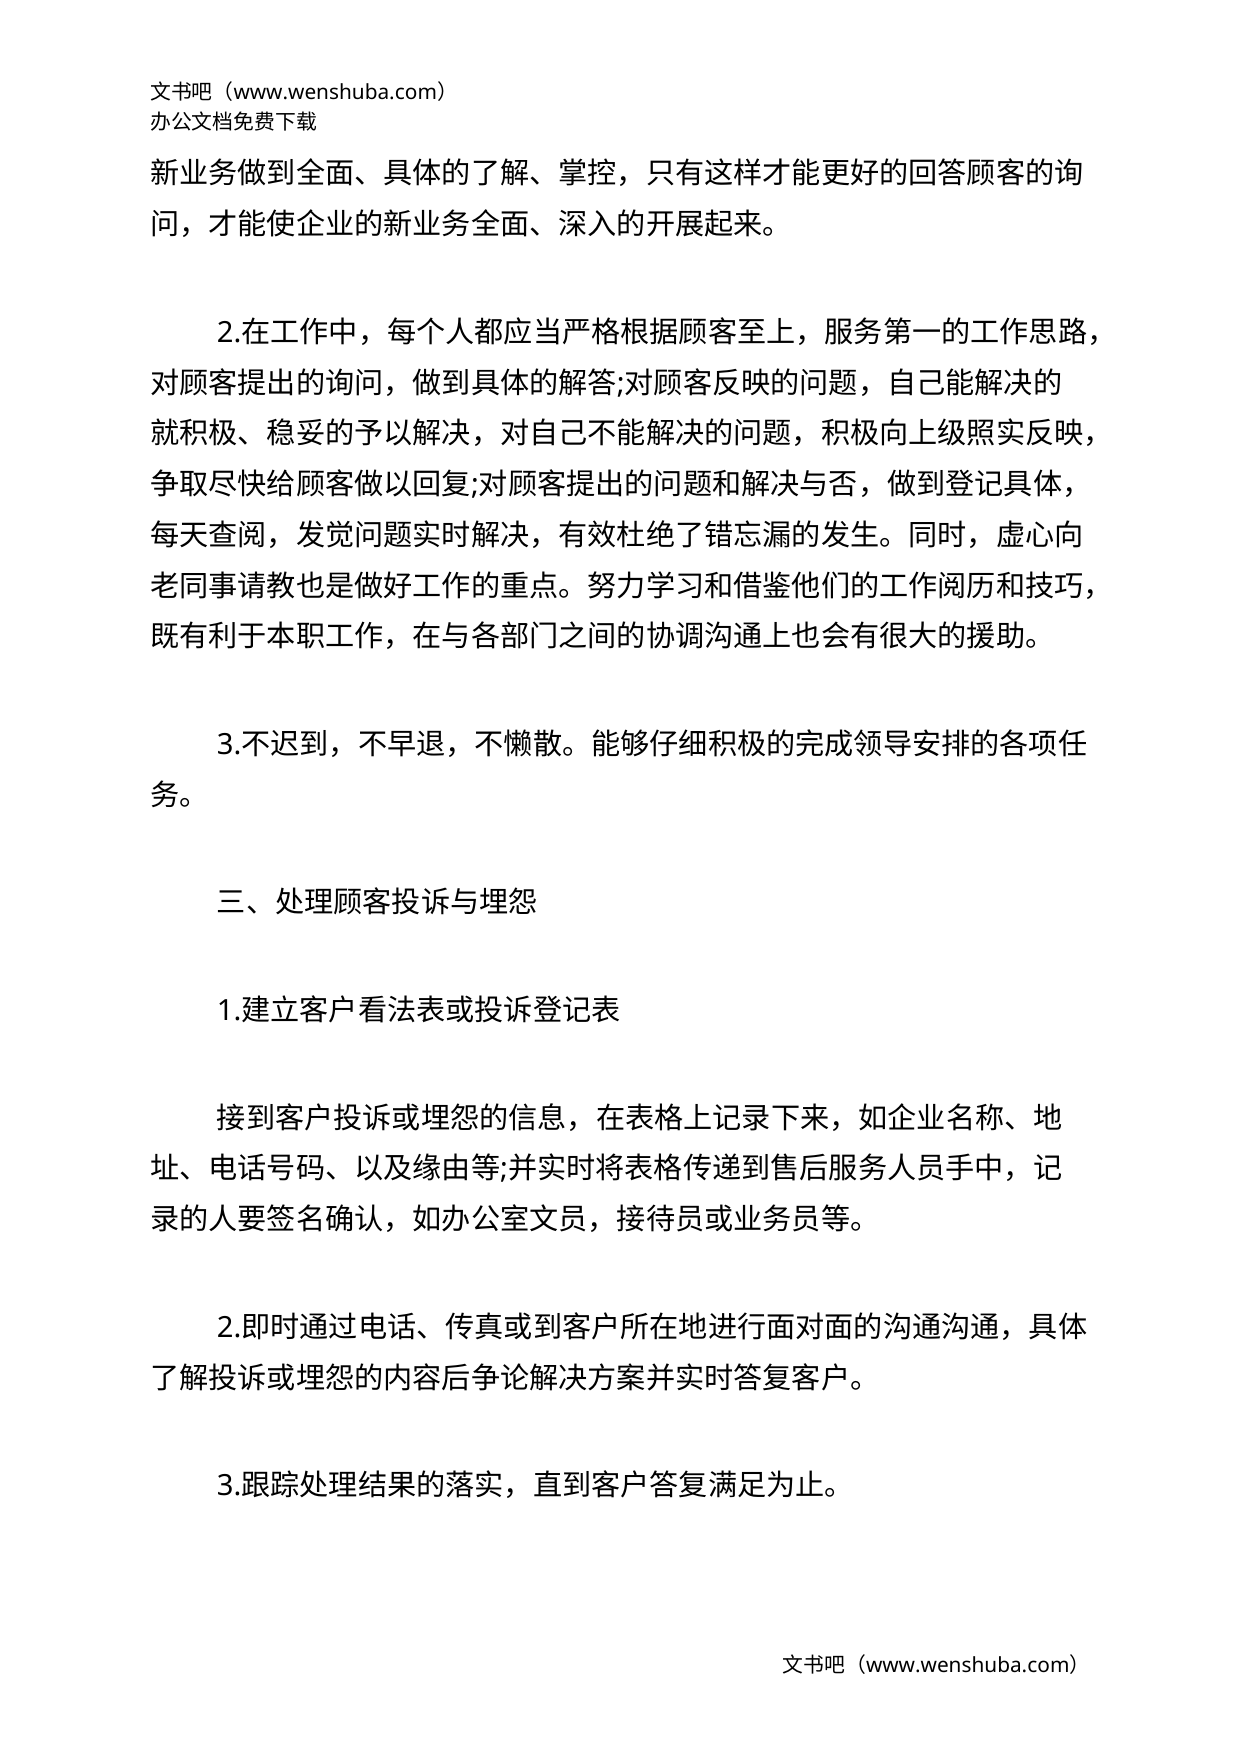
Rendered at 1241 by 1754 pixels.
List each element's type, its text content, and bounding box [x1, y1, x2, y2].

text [150, 150, 1090, 243]
text 1.建立客户看法表或投诉登记表 [150, 987, 1090, 1029]
text 3.跟踪处理结果的落实，直到客户答复满足为止。 [150, 1462, 1090, 1504]
text 2.即时通过电话、传真或到客户所在地进行面对面的沟通沟通，具体了解投诉或埋怨的内容后争论解决方案并实时答复客户。 [150, 1303, 1090, 1397]
text 2.在工作中，每个人都应当严格根据顾客至上，服务第一的工作思路，对顾客提出的询问，做到具体的解答;对顾客反映的问题，自己能解决的就积极、稳妥的予以解决，对自己不能解决的问题，积极向上级照实反映，争取尽快给顾客做以回复;对顾客提出的问题和解决与否，做到登记具体，每天查阅，发觉问题实时解决，有效杜绝了错忘漏的发生。同时，虚心向老同事请教也是做好工作的重点。努力学习和借鉴他们的工作阅历和技巧，既有利于本职工作，在与各部门之间的协调沟通上也会有很大的援助。 [150, 308, 1090, 655]
text 3.不迟到，不早退，不懒散。能够仔细积极的完成领导安排的各项任务。 [150, 721, 1090, 814]
text 接到客户投诉或埋怨的信息，在表格上记录下来，如企业名称、地址、电话号码、以及缘由等;并实时将表格传递到售后服务人员手中，记录的人要签名确认，如办公室文员，接待员或业务员等。 [150, 1094, 1090, 1238]
text 三、处理顾客投诉与埋怨 [150, 879, 1090, 921]
